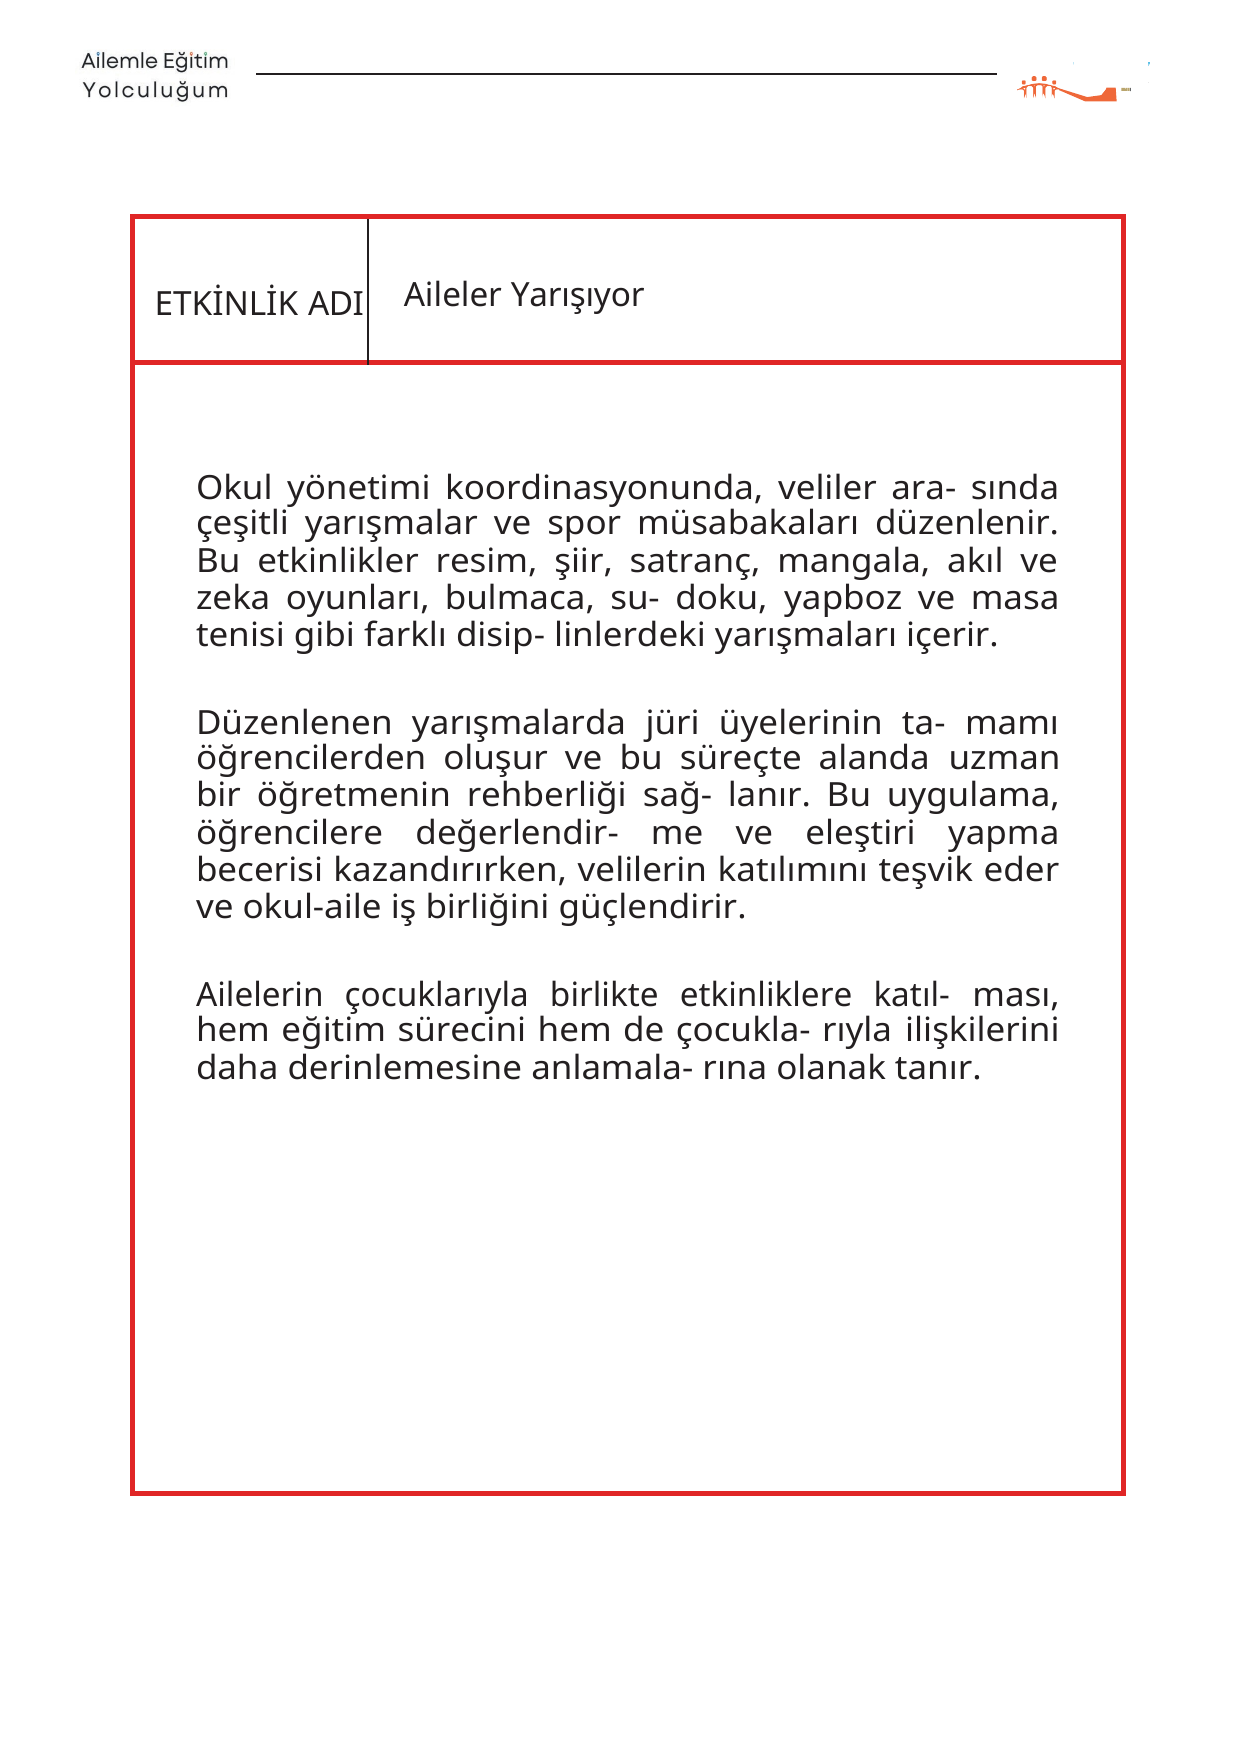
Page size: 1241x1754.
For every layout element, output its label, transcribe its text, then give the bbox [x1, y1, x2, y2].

table_cell Okul yönetimi koordinasyonunda, veliler ara- sında çeşitli yarışmalar ve spor müsabakaları düzenlenir. Bu etkinlikler resim, şiir, satranç, mangala, akıl ve zeka oyunları, bulmaca, su- doku, yapboz ve masa tenisi gibi farklı disip- linlerdeki yarışmaları içerir. Düzenlenen yarışmalarda jüri üyelerinin ta- mamı öğrencilerden oluşur ve bu süreçte alanda uzman bir öğretmenin rehberliği sağ- lanır. Bu uygulama, öğrencilere değerlendir- me ve eleştiri yapma becerisi kazandırırken, velilerin katılımını teşvik eder ve okul-aile iş birliğini güçlendirir. Ailelerin çocuklarıyla birlikte etkinliklere katıl- ması, hem eğitim sürecini hem de çocukla- rıyla ilişkilerini daha derinlemesine anlamala- rına olanak tanır. [135, 365, 1121, 1491]
table_header Aileler Yarışıyor [369, 219, 1121, 360]
picture [75, 49, 235, 107]
picture [1017, 76, 1060, 99]
table_header ETKİNLİK ADI [135, 219, 367, 360]
